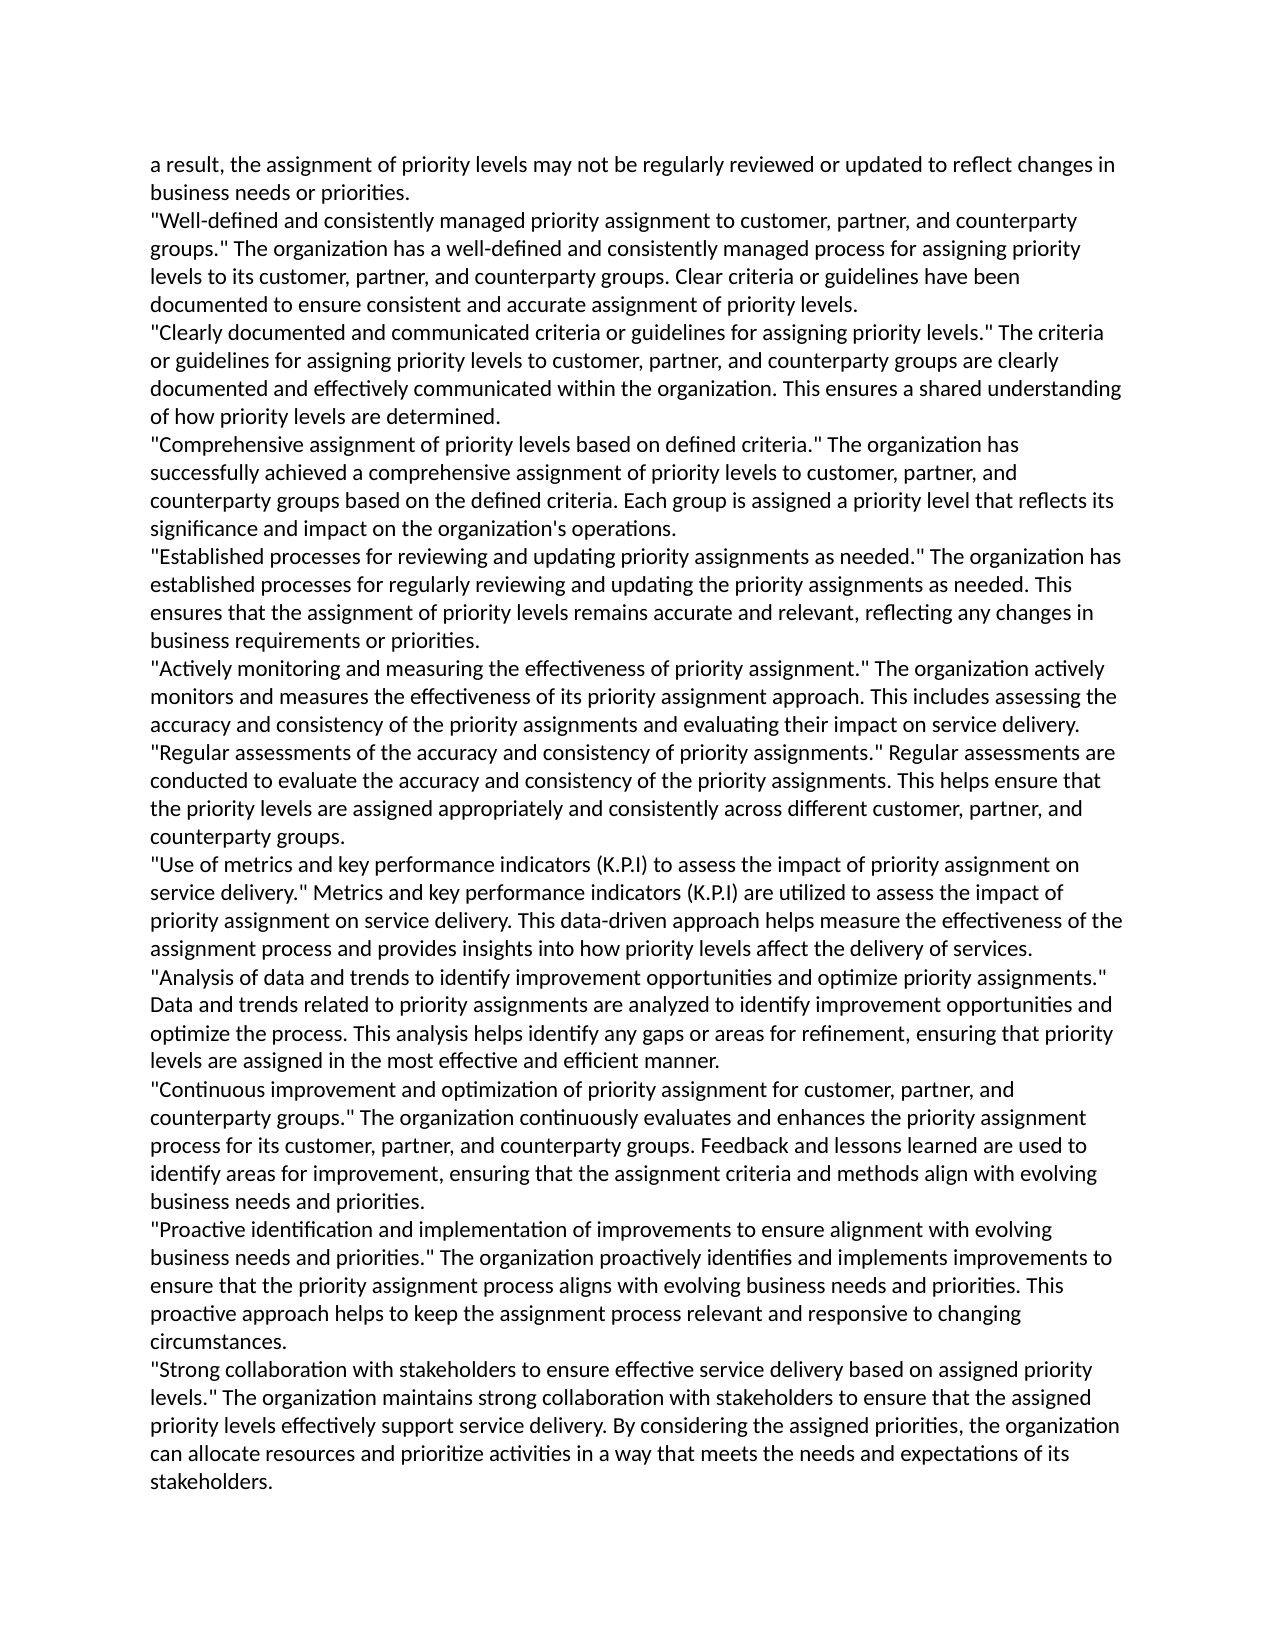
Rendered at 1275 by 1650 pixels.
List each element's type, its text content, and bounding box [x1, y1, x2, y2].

text "Comprehensive assignment of priority levels based on defined criteria." The organization has successfully achieved a comprehensive assignment of priority levels to customer, partner, and counterparty groups based on the defined criteria. Each group is assigned a priority level that reflects its significance and impact on the organization's operations. [150, 430, 1125, 542]
text "Use of metrics and key performance indicators (K.P.I) to assess the impact of priority assignment on service delivery." Metrics and key performance indicators (K.P.I) are utilized to assess the impact of priority assignment on service delivery. This data-driven approach helps measure the effectiveness of the assignment process and provides insights into how priority levels affect the delivery of services. [150, 851, 1125, 963]
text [150, 150, 1125, 206]
text "Regular assessments of the accuracy and consistency of priority assignments." Regular assessments are conducted to evaluate the accuracy and consistency of the priority assignments. This helps ensure that the priority levels are assigned appropriately and consistently across different customer, partner, and counterparty groups. [150, 738, 1125, 851]
text "Proactive identification and implementation of improvements to ensure alignment with evolving business needs and priorities." The organization proactively identifies and implements improvements to ensure that the priority assignment process aligns with evolving business needs and priorities. This proactive approach helps to keep the assignment process relevant and responsive to changing circumstances. [150, 1215, 1125, 1355]
text "Analysis of data and trends to identify improvement opportunities and optimize priority assignments." Data and trends related to priority assignments are analyzed to identify improvement opportunities and optimize the process. This analysis helps identify any gaps or areas for refinement, ensuring that priority levels are assigned in the most effective and efficient manner. [150, 963, 1125, 1075]
text "Well-defined and consistently managed priority assignment to customer, partner, and counterparty groups." The organization has a well-defined and consistently managed process for assigning priority levels to its customer, partner, and counterparty groups. Clear criteria or guidelines have been documented to ensure consistent and accurate assignment of priority levels. [150, 206, 1125, 318]
text "Strong collaboration with stakeholders to ensure effective service delivery based on assigned priority levels." The organization maintains strong collaboration with stakeholders to ensure that the assigned priority levels effectively support service delivery. By considering the assigned priorities, the organization can allocate resources and prioritize activities in a way that meets the needs and expectations of its stakeholders. [150, 1355, 1125, 1495]
text "Clearly documented and communicated criteria or guidelines for assigning priority levels." The criteria or guidelines for assigning priority levels to customer, partner, and counterparty groups are clearly documented and effectively communicated within the organization. This ensures a shared understanding of how priority levels are determined. [150, 318, 1125, 430]
text "Actively monitoring and measuring the effectiveness of priority assignment." The organization actively monitors and measures the effectiveness of its priority assignment approach. This includes assessing the accuracy and consistency of the priority assignments and evaluating their impact on service delivery. [150, 654, 1125, 738]
text "Established processes for reviewing and updating priority assignments as needed." The organization has established processes for regularly reviewing and updating the priority assignments as needed. This ensures that the assignment of priority levels remains accurate and relevant, reflecting any changes in business requirements or priorities. [150, 542, 1125, 654]
text "Continuous improvement and optimization of priority assignment for customer, partner, and counterparty groups." The organization continuously evaluates and enhances the priority assignment process for its customer, partner, and counterparty groups. Feedback and lessons learned are used to identify areas for improvement, ensuring that the assignment criteria and methods align with evolving business needs and priorities. [150, 1075, 1125, 1215]
